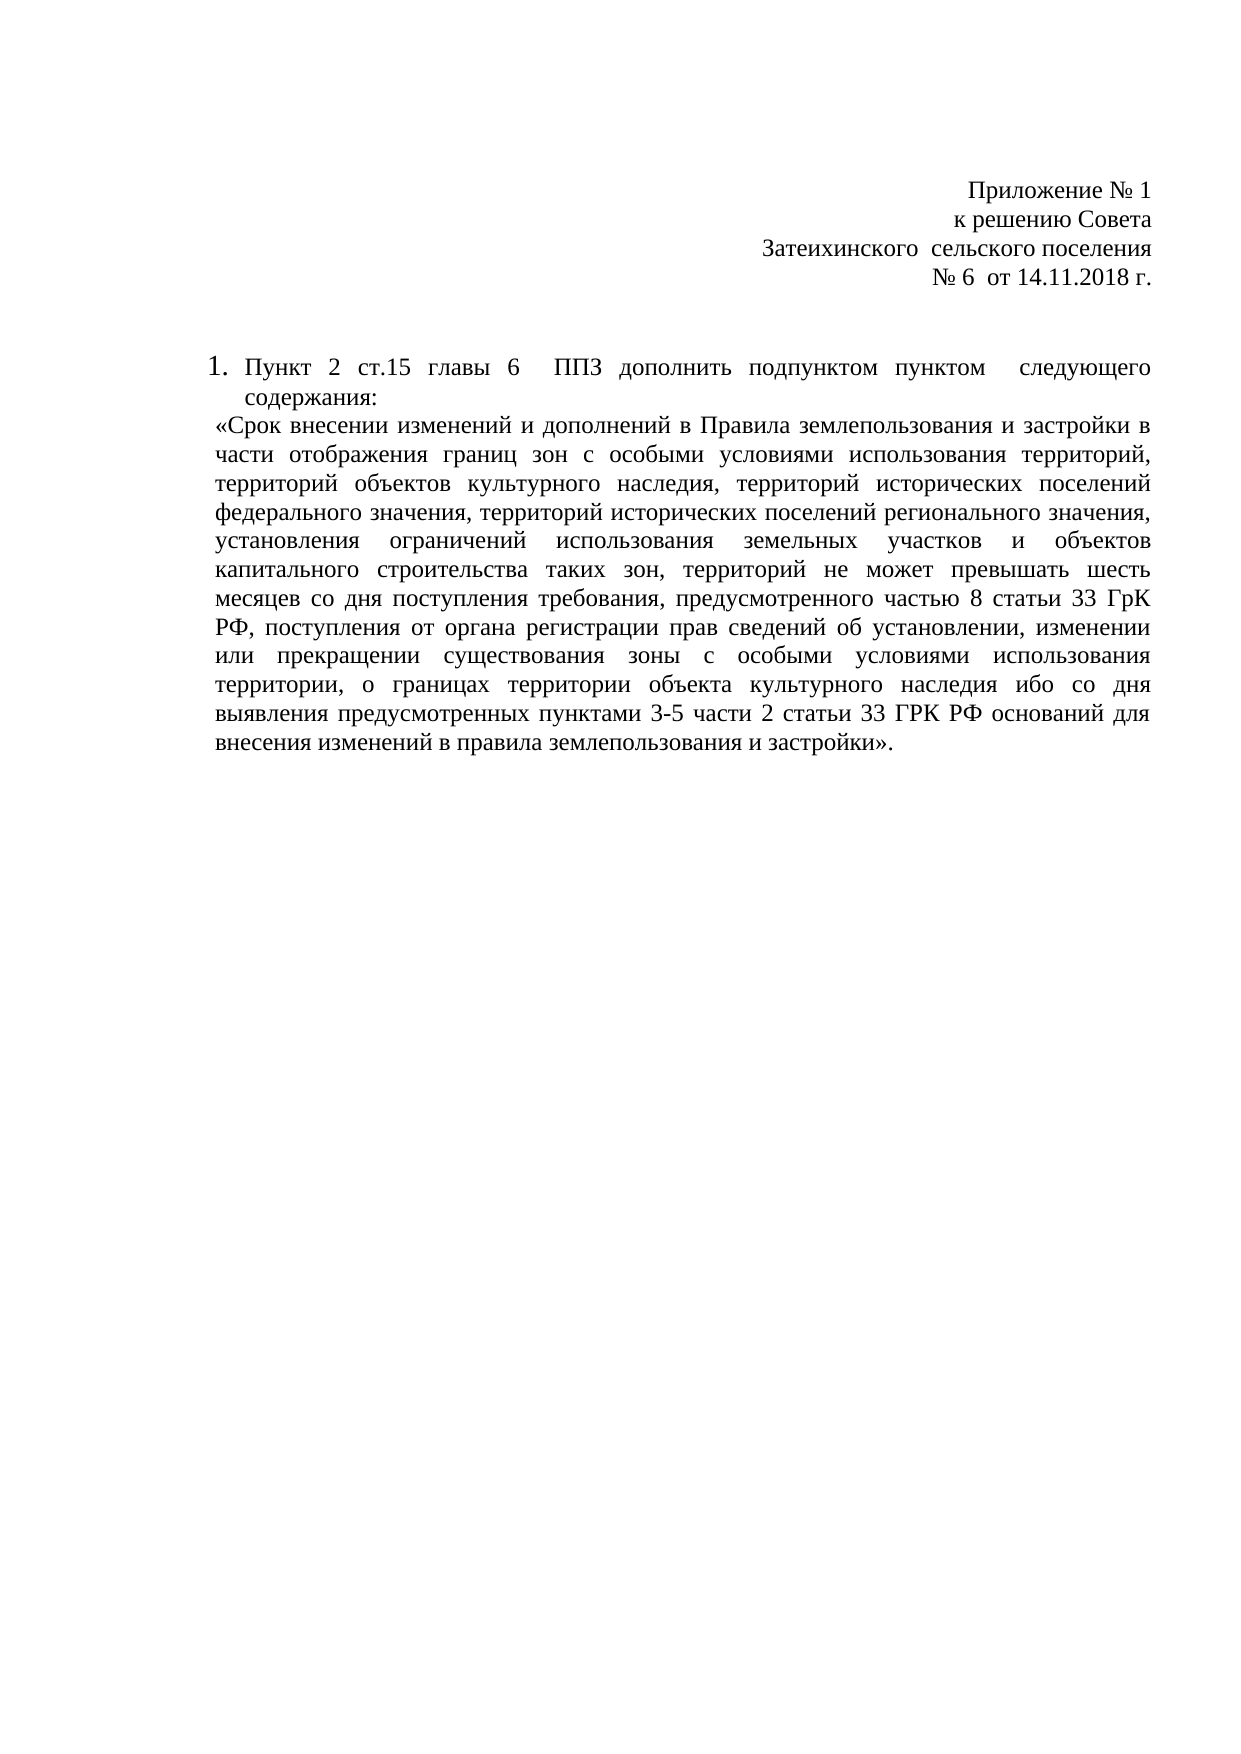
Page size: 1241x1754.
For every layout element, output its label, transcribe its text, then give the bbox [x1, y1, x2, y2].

list Пункт 2 ст.15 главы 6 ППЗ дополнить подпунктом пунктом следующего содержания: [207, 348, 1152, 410]
text к решению Совета [177, 204, 1152, 233]
text Затеихинского сельского поселения [177, 233, 1152, 262]
text «Срок внесении изменений и дополнений в Правила землепользования и застройки в части отображения границ зон с особыми условиями использования территорий, территорий объектов культурного наследия, территорий исторических поселений федерального значения, территорий исторических поселений регионального значения, установления ограничений использования земельных участков и объектов капитального строительства таких зон, территорий не может превышать шесть месяцев со дня поступления требования, предусмотренного частью 8 статьи 33 ГрК РФ, поступления от органа регистрации прав сведений об установлении, изменении или прекращении существования зоны с особыми условиями использования территории, о границах территории объекта культурного наследия ибо со дня выявления предусмотренных пунктами 3-5 части 2 статьи 33 ГРК РФ оснований для внесения изменений в правила землепользования и застройки». [215, 410, 1152, 755]
text Приложение № 1 [177, 176, 1152, 204]
text № 6 от 14.11.2018 г. [177, 262, 1152, 291]
